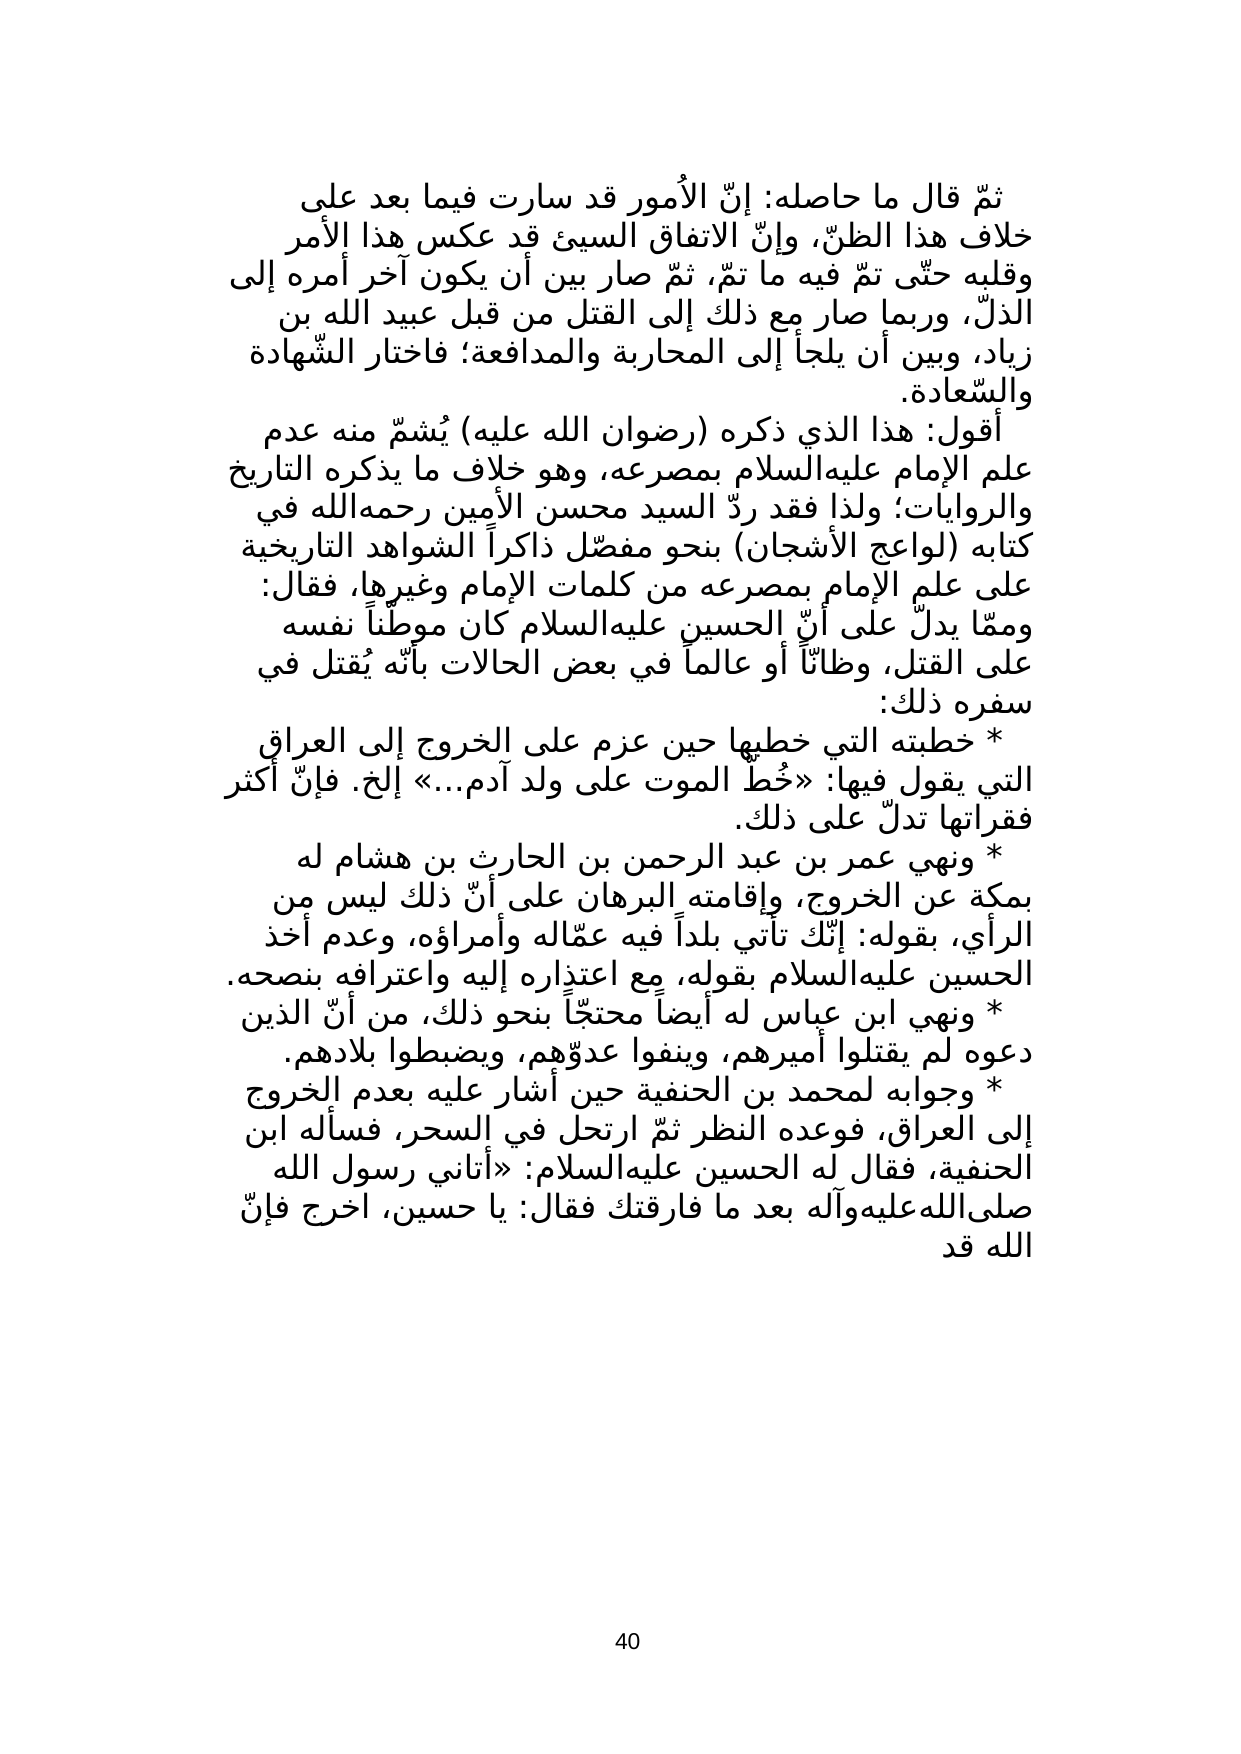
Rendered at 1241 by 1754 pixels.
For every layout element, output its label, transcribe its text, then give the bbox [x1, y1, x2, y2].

text * ونهي عمر بن عبد الرحمن بن الحارث بن هشام له بمكة عن الخروج، وإقامته البرهان على أنّ ذلك ليس من الرأي، بقوله: إنّك تأتي بلداً فيه عمّاله وأمراؤه، وعدم أخذ الحسين عليه‌السلام بقوله، مع اعتذاره إليه واعترافه بنصحه. [222, 838, 1033, 993]
text * ونهي ابن عباس له أيضاً محتجّاً بنحو ذلك، من أنّ الذين دعوه لم يقتلوا أميرهم، وينفوا عدوّهم، ويضبطوا بلادهم. [222, 993, 1033, 1071]
text * خطبته التي خطبها حين عزم على الخروج إلى العراق التي يقول فيها: «خُطّ الموت على ولد آدم...» إلخ. فإنّ أكثر فقراتها تدلّ على ذلك. [222, 721, 1033, 838]
text أقول: هذا الذي ذكره (رضوان الله عليه) يُشمّ منه عدم علم الإمام عليه‌السلام بمصرعه، وهو خلاف ما يذكره التاريخ والروايات؛ ولذا فقد ردّ السيد محسن الأمين رحمه‌الله في كتابه (لواعج الأشجان) بنحو مفصّل ذاكراً الشواهد التاريخية على علم الإمام بمصرعه من كلمات الإمام وغيرها، فقال: وممّا يدلّ على أنّ الحسين عليه‌السلام كان موطّناً نفسه على القتل، وظانّاً أو عالماً في بعض الحالات بأنّه يُقتل في سفره ذلك: [222, 410, 1033, 721]
text * وجوابه لمحمد بن الحنفية حين أشار عليه بعدم الخروج إلى العراق، فوعده النظر ثمّ ارتحل في السحر، فسأله ابن الحنفية، فقال له الحسين عليه‌السلام: «أتاني رسول الله صلى‌الله‌عليه‌وآله بعد ما فارقتك فقال: يا حسين، اخرج فإنّ الله قد [222, 1071, 1033, 1265]
text ثمّ قال ما حاصله: إنّ الاُمور قد سارت فيما بعد على خلاف هذا الظنّ، وإنّ الاتفاق السيئ قد عكس هذا الأمر وقلبه حتّى تمّ فيه ما تمّ، ثمّ صار بين أن يكون آخر أمره إلى الذلّ، وربما صار مع ذلك إلى القتل من قبل عبيد الله بن زياد، وبين أن يلجأ إلى المحاربة والمدافعة؛ فاختار الشّهادة والسّعادة. [222, 177, 1033, 410]
